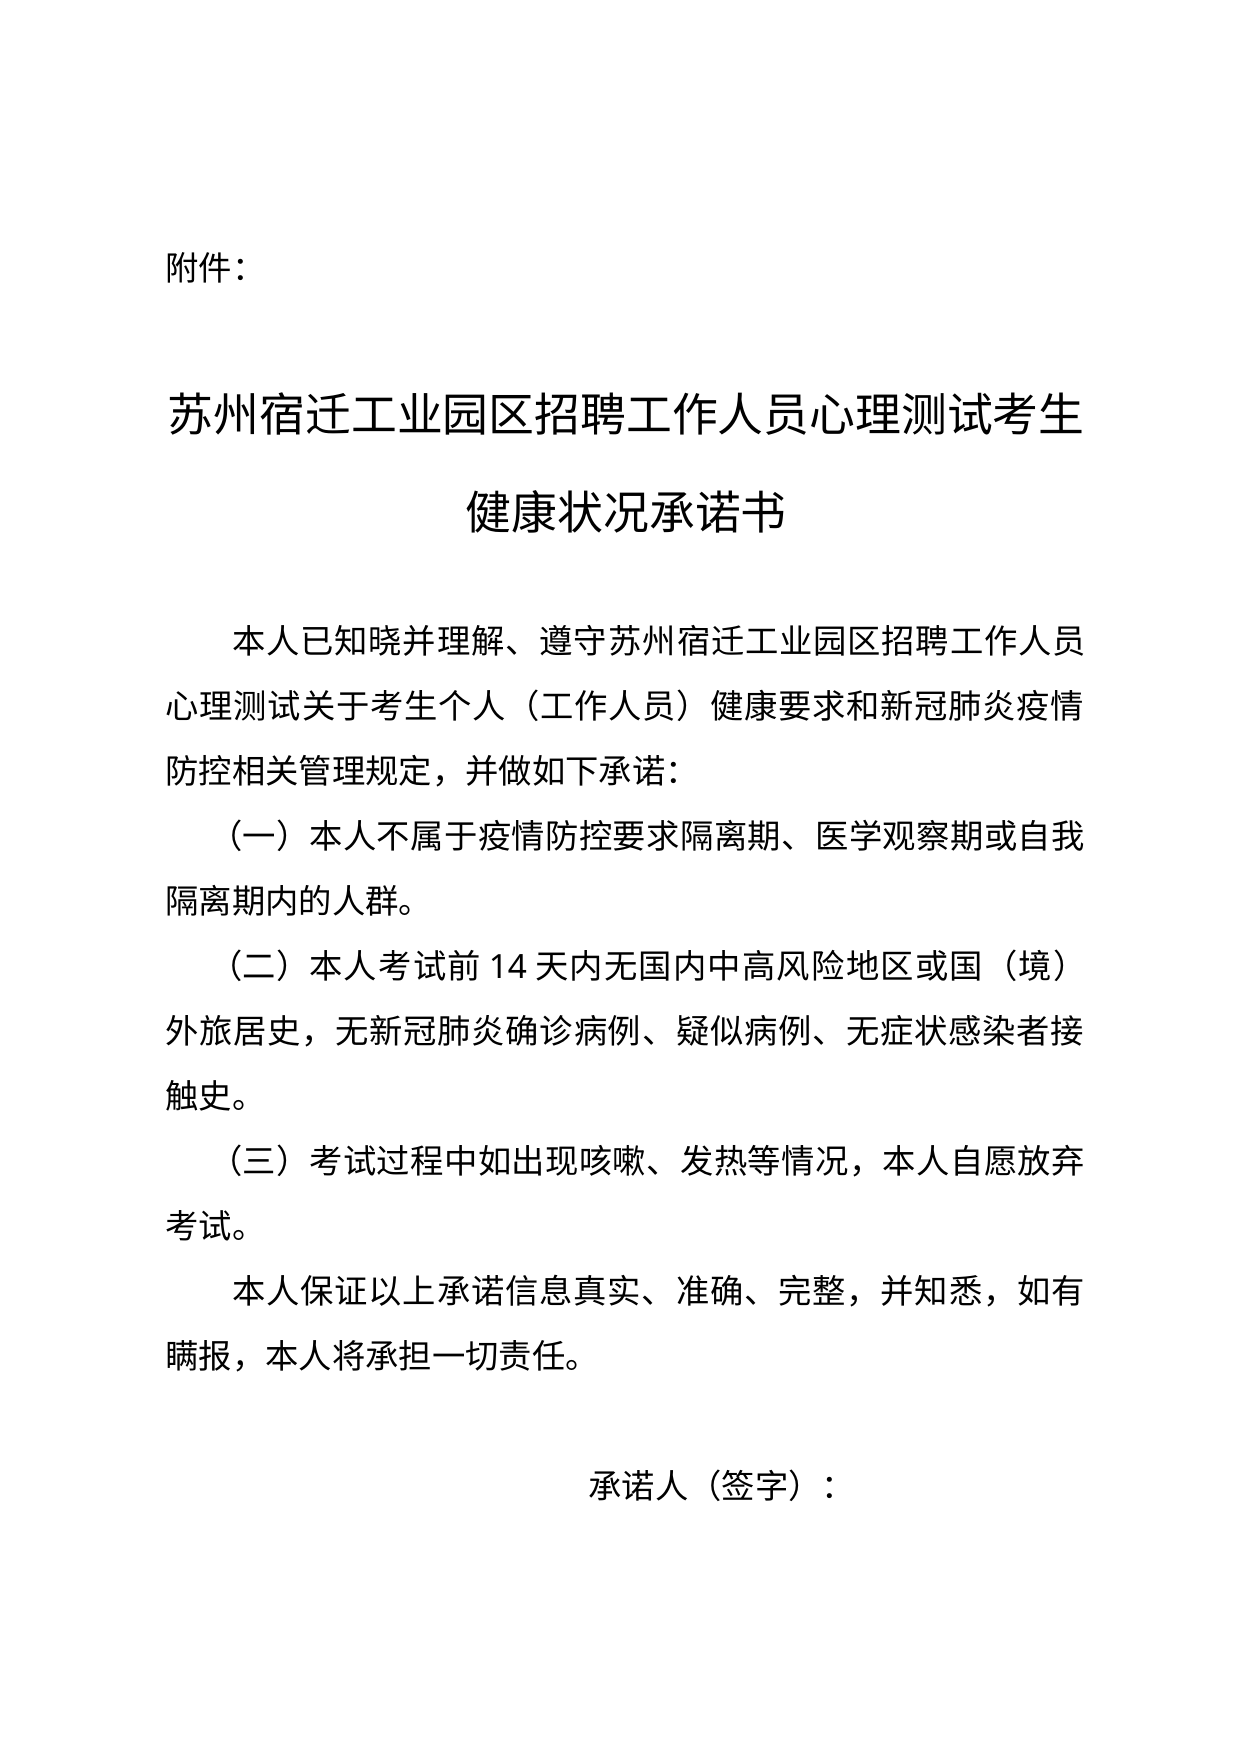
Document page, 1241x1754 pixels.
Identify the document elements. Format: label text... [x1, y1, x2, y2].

text 附件： [165, 233, 1087, 298]
text 承诺人（签字）： [472, 1452, 1087, 1517]
text 本人保证以上承诺信息真实、准确、完整，并知悉，如有瞒报，本人将承担一切责任。 [165, 1257, 1087, 1387]
list 考试过程中如出现咳嗽、发热等情况，本人自愿放弃考试。 [165, 1127, 1087, 1257]
list 本人考试前14天内无国内中高风险地区或国（境）外旅居史，无新冠肺炎确诊病例、疑似病例、无症状感染者接触史。 [165, 932, 1087, 1127]
text 苏州宿迁工业园区招聘工作人员心理测试考生健康状况承诺书 [165, 363, 1087, 558]
list 本人不属于疫情防控要求隔离期、医学观察期或自我隔离期内的人群。 [165, 802, 1087, 932]
text 本人已知晓并理解、遵守苏州宿迁工业园区招聘工作人员心理测试关于考生个人（工作人员）健康要求和新冠肺炎疫情防控相关管理规定，并做如下承诺： [165, 607, 1087, 802]
